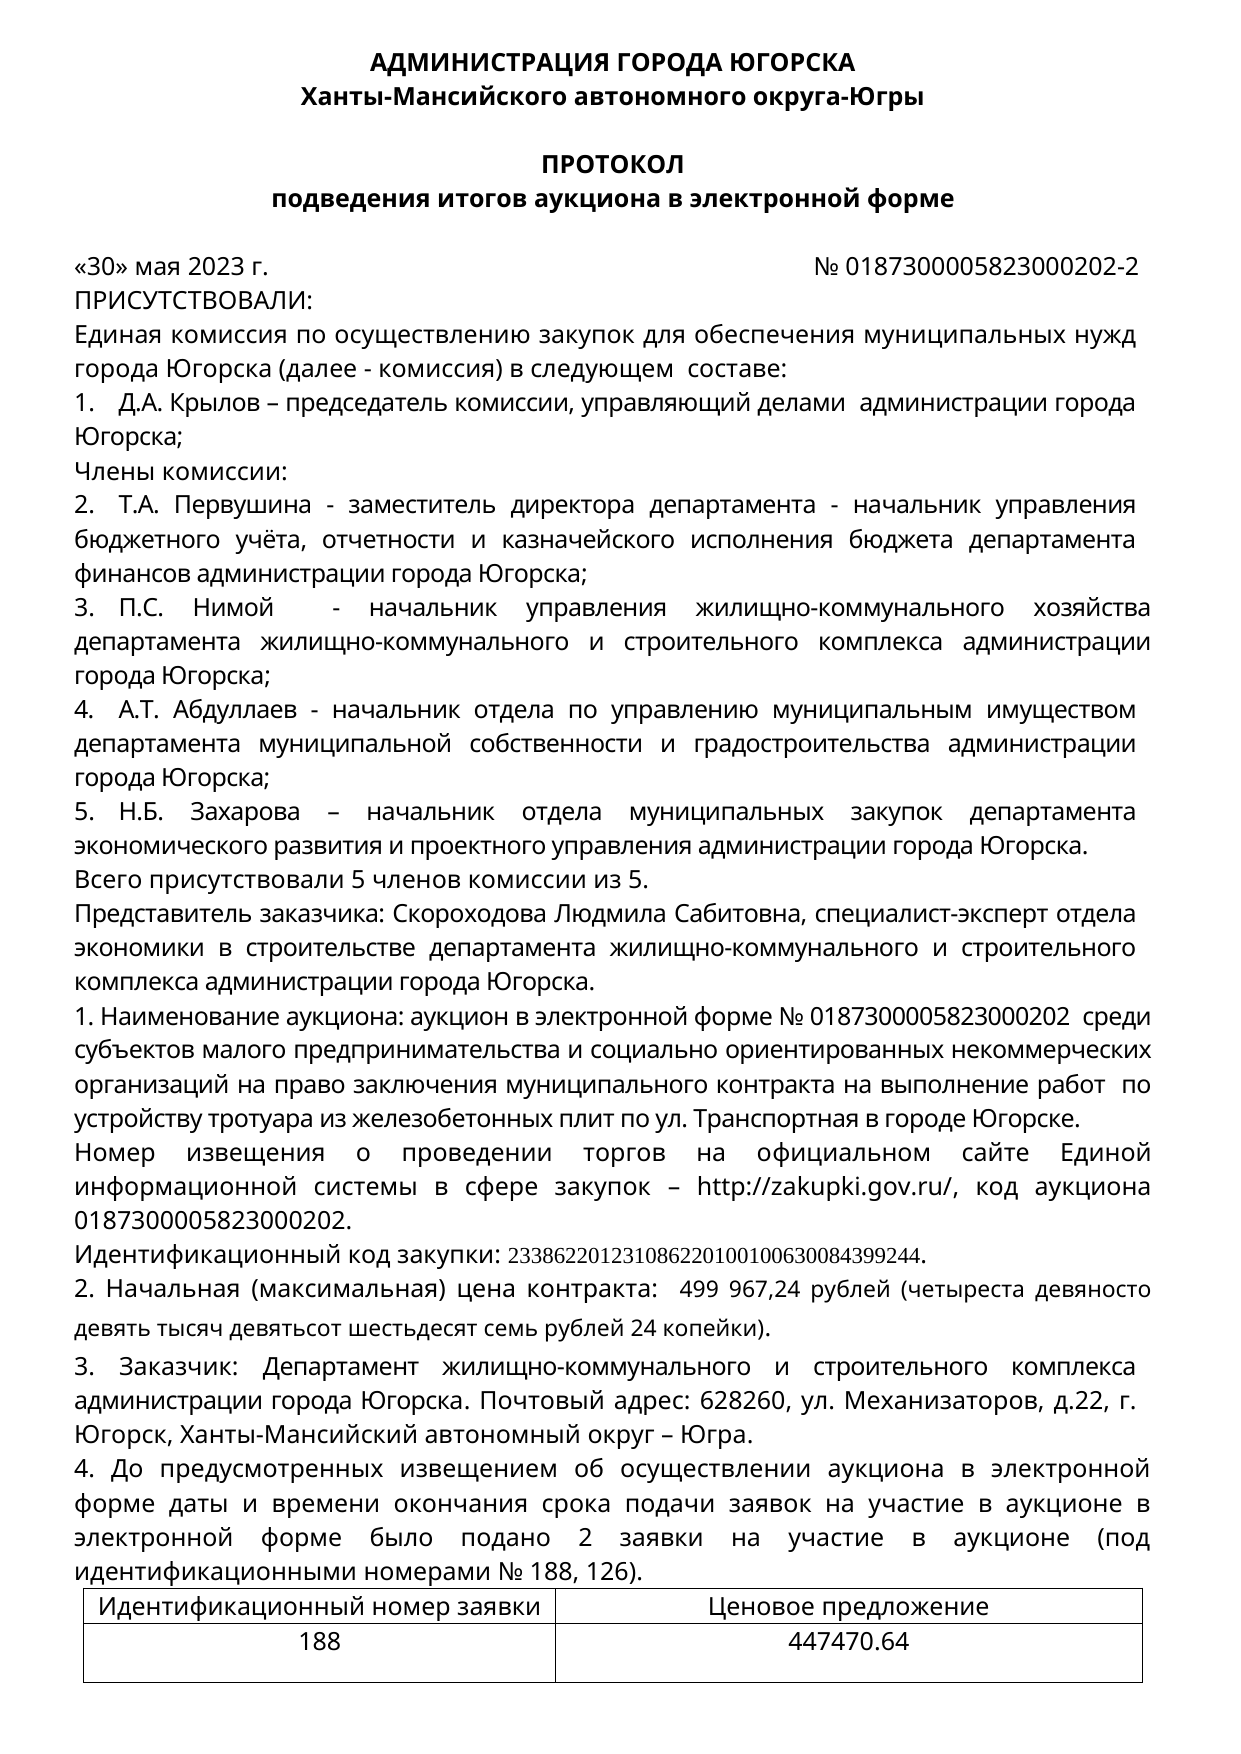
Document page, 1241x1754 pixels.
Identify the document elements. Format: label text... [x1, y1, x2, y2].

text Единая комиссия по осуществлению закупок для обеспечения муниципальных нужд города Югорска (далее - комиссия) в следующем составе: [74, 317, 1137, 385]
list 3. Заказчик: Департамент жилищно-коммунального и строительного комплекса администрации города Югорска. Почтовый адрес: 628260, ул. Механизаторов, д.22, г. Югорск, Ханты-Мансийский автономный округ – Югра. [74, 1349, 1137, 1451]
list А.Т. Абдуллаев - начальник отдела по управлению муниципальным имуществом департамента муниципальной собственности и градостроительства администрации города Югорска; [74, 692, 1137, 794]
list Н.Б. Захарова – начальник отдела муниципальных закупок департамента экономического развития и проектного управления администрации города Югорска. [74, 794, 1137, 862]
list Представитель заказчика: Скороходова Людмила Сабитовна, специалист-эксперт отдела экономики в строительстве департамента жилищно-коммунального и строительного комплекса администрации города Югорска. [74, 896, 1137, 998]
list Идентификационный код закупки: 233862201231086220100100630084399244. [74, 1237, 501, 1271]
table_header Ценовое предложение [556, 1589, 1142, 1622]
text АДМИНИСТРАЦИЯ ГОРОДА ЮГОРСКА [74, 44, 1152, 78]
text Номер извещения о проведении торгов на официальном сайте Единой информационной системы в сфере закупок – http://zakupki.gov.ru/, код аукциона 0187300005823000202. [74, 1134, 1152, 1237]
list ПРИСУТСТВОВАЛИ: [74, 283, 1137, 317]
list Всего присутствовали 5 членов комиссии из 5. [74, 862, 1137, 896]
table_cell 447470.64 [556, 1624, 1142, 1682]
table_header Идентификационный номер заявки [84, 1589, 555, 1622]
text 2. Начальная (максимальная) цена контракта: 499 967,24 рублей (четыреста девяносто девять тысяч девятьсот шестьдесят семь рублей 24 копейки). [74, 1271, 1152, 1344]
text «30» мая 2023 г. № 0187300005823000202-2 [74, 249, 1152, 283]
list П.С. Нимой - начальник управления жилищно-коммунального хозяйства департамента жилищно-коммунального и строительного комплекса администрации города Югорска; [74, 589, 1152, 692]
list Идентификационный код закупки: 233862201231086220100100630084399244. [508, 1237, 1152, 1271]
text 4. До предусмотренных извещением об осуществлении аукциона в электронной форме даты и времени окончания срока подачи заявок на участие в аукционе в электронной форме было подано 2 заявки на участие в аукционе (под идентификационными номерами № 188, 126). [74, 1451, 1152, 1587]
list Члены комиссии: [74, 453, 1152, 487]
text 1. Наименование аукциона: аукцион в электронной форме № 0187300005823000202 среди субъектов малого предпринимательства и социально ориентированных некоммерческих организаций на право заключения муниципального контракта на выполнение работ по устройству тротуара из железобетонных плит по ул. Транспортная в городе Югорске. [74, 998, 1152, 1134]
list Т.А. Первушина - заместитель директора департамента - начальник управления бюджетного учёта, отчетности и казначейского исполнения бюджета департамента финансов администрации города Югорска; [74, 487, 1137, 589]
text подведения итогов аукциона в электронной форме [74, 181, 1152, 215]
text Ханты-Мансийского автономного округа-Югры [74, 78, 1152, 112]
list Д.А. Крылов – председатель комиссии, управляющий делами администрации города Югорска; [74, 385, 1137, 453]
text ПРОТОКОЛ [74, 147, 1152, 181]
table_cell 188 [84, 1624, 555, 1682]
